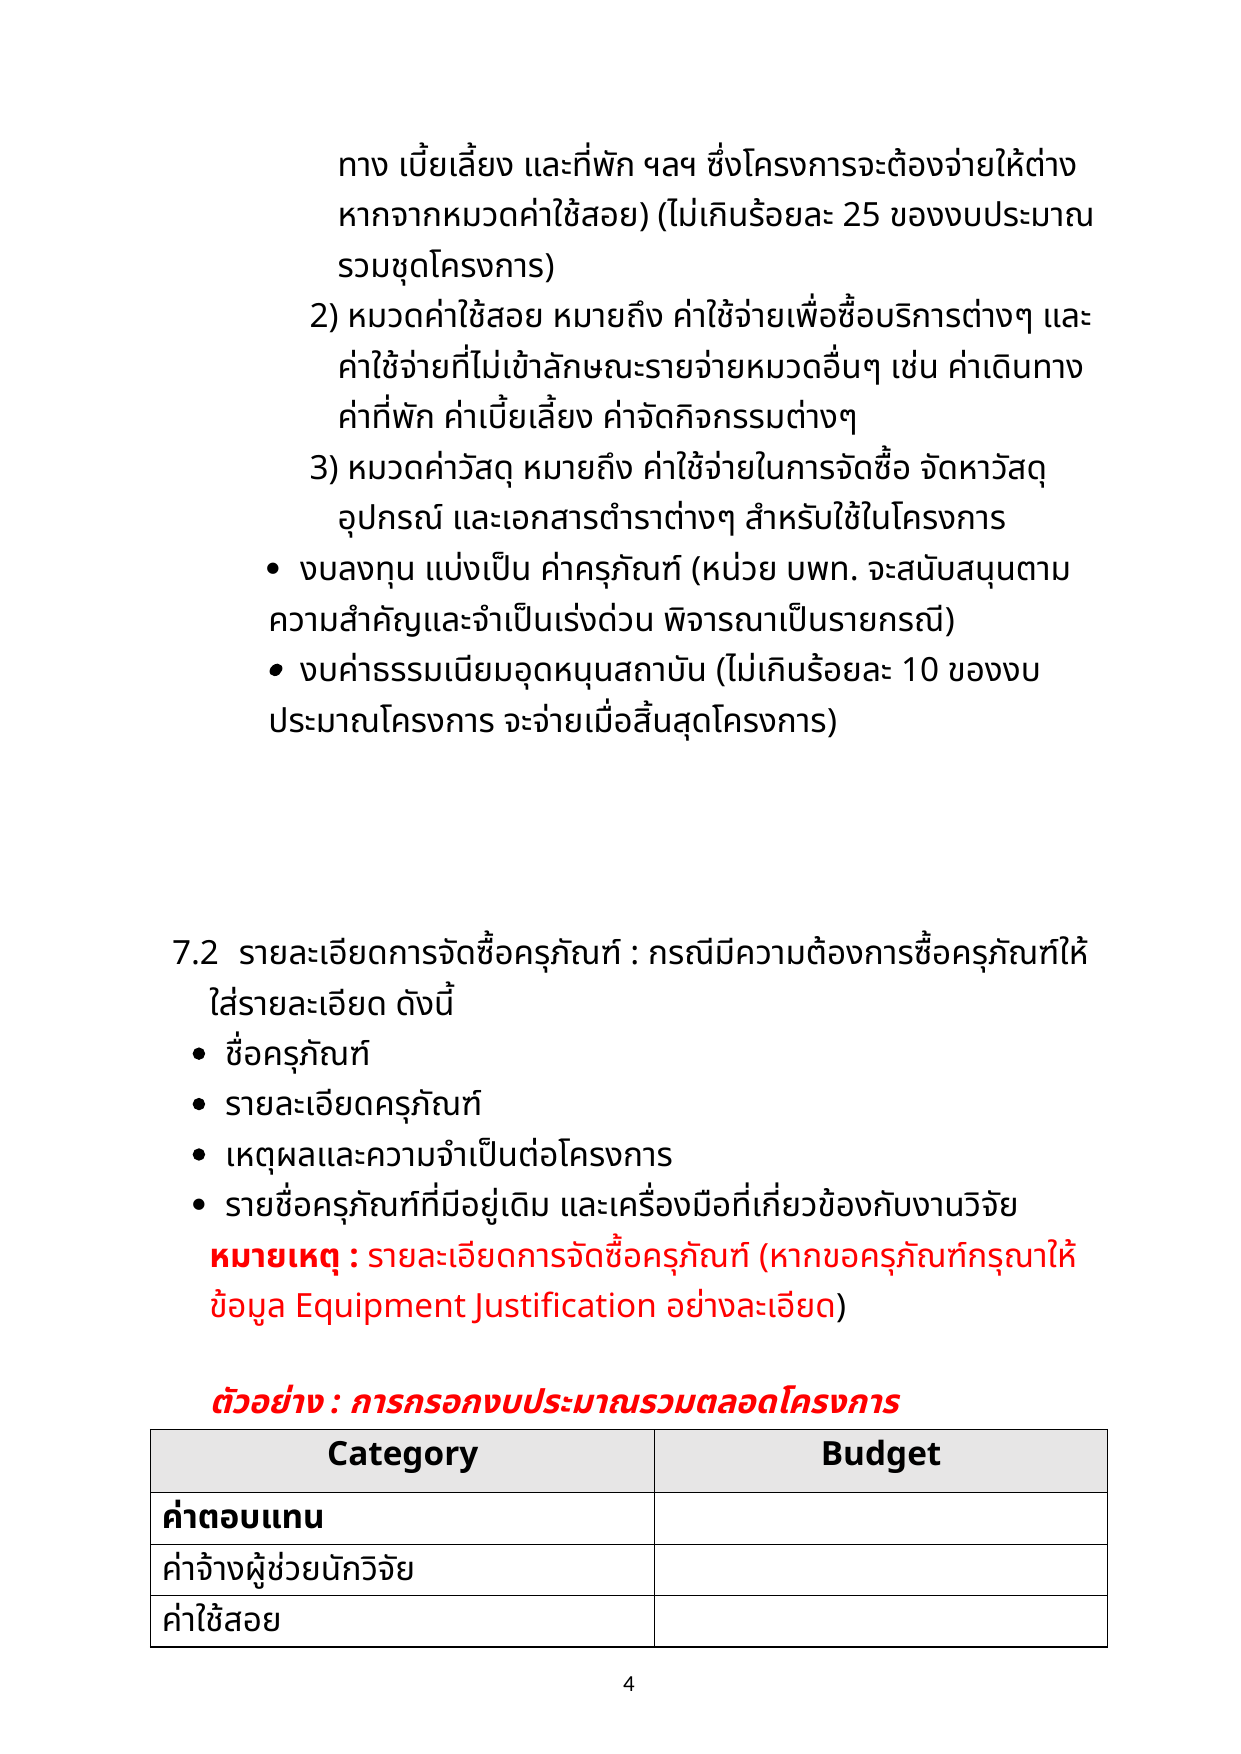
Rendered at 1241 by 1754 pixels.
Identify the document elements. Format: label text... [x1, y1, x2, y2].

table_cell [655, 1545, 1107, 1595]
table_cell [655, 1596, 1107, 1646]
text 3) หมวดค่าวัสดุ หมายถึง ค่าใช้จ่ายในการจัดซื้อ จัดหาวัสดุ อุปกรณ์ และเอกสารตำราต่างๆ สำหรับใช้ในโครงการ [309, 444, 1107, 545]
list รายชื่อครุภัณฑ์ที่มีอยู่เดิม และเครื่องมือที่เกี่ยวข้องกับงานวิจัย [150, 1181, 1107, 1232]
table_cell ค่าใช้สอย [151, 1596, 654, 1646]
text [309, 141, 1107, 292]
text 2) หมวดค่าใช้สอย หมายถึง ค่าใช้จ่ายเพื่อซื้อบริการต่างๆ และค่าใช้จ่ายที่ไม่เข้าลักษณะรายจ่ายหมวดอื่นๆ เช่น ค่าเดินทาง ค่าที่พัก ค่าเบี้ยเลี้ยง ค่าจัดกิจกรรมต่างๆ [309, 292, 1107, 444]
table_header Category [151, 1430, 654, 1492]
list รายละเอียดครุภัณฑ์ [150, 1080, 1107, 1131]
text ตัวอย่าง : การกรอกงบประมาณรวมตลอดโครงการ [209, 1378, 1107, 1429]
list เหตุผลและความจำเป็นต่อโครงการ [150, 1131, 1107, 1181]
table_cell ค่าตอบแทน [151, 1493, 654, 1543]
list งบลงทุน แบ่งเป็น ค่าครุภัณฑ์ (หน่วย บพท. จะสนับสนุนตามความสำคัญและจำเป็นเร่งด่วน พิจารณาเป็นรายกรณี) [267, 545, 1107, 646]
list รายละเอียดการจัดซื้อครุภัณฑ์ : กรณีมีความต้องการซื้อครุภัณฑ์ให้ใส่รายละเอียด ดังนี้ [172, 929, 1107, 1030]
text หมายเหตุ : รายละเอียดการจัดซื้อครุภัณฑ์ (หากขอครุภัณฑ์กรุณาให้ข้อมูล Equipment Justification อย่างละเอียด) [209, 1232, 1107, 1333]
table_header Budget [655, 1430, 1107, 1492]
table_cell [655, 1493, 1107, 1543]
list ชื่อครุภัณฑ์ [150, 1030, 1107, 1080]
list งบค่าธรรมเนียมอุดหนุนสถาบัน (ไม่เกินร้อยละ 10 ของงบประมาณโครงการ จะจ่ายเมื่อสิ้นสุดโครงการ) [267, 646, 1107, 747]
table_cell ค่าจ้างผู้ช่วยนักวิจัย [151, 1545, 654, 1595]
